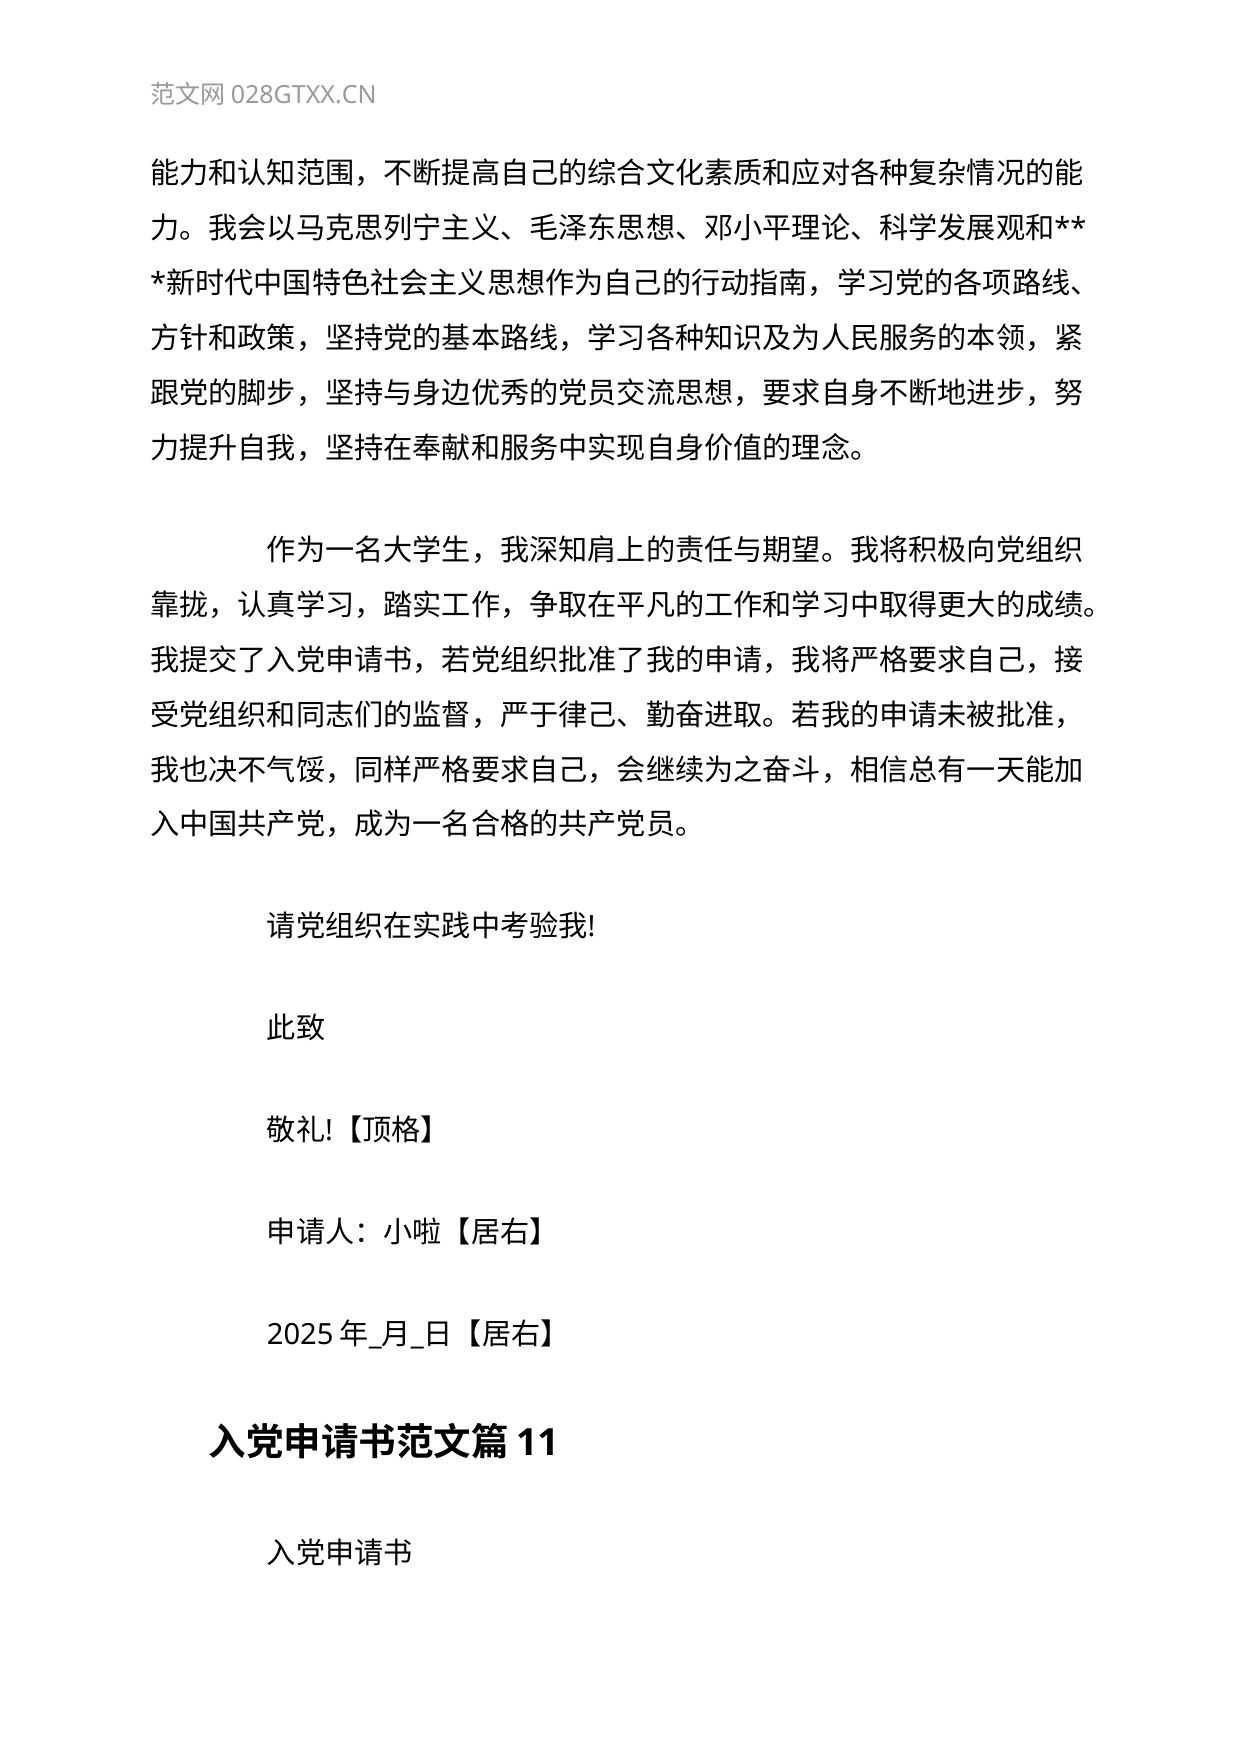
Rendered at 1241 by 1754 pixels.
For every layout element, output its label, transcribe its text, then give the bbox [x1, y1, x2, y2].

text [150, 150, 1090, 467]
text 此致 [150, 1005, 1090, 1047]
text 请党组织在实践中考验我! [150, 903, 1090, 945]
text 2025年_月_日【居右】 [150, 1310, 1090, 1353]
text 作为一名大学生，我深知肩上的责任与期望。我将积极向党组织靠拢，认真学习，踏实工作，争取在平凡的工作和学习中取得更大的成绩。我提交了入党申请书，若党组织批准了我的申请，我将严格要求自己，接受党组织和同志们的监督，严于律己、勤奋进取。若我的申请未被批准，我也决不气馁，同样严格要求自己，会继续为之奋斗，相信总有一天能加入中国共产党，成为一名合格的共产党员。 [150, 526, 1090, 843]
text 申请人：小啦【居右】 [150, 1208, 1090, 1251]
text 入党申请书范文篇11 [150, 1412, 1090, 1467]
text 敬礼!【顶格】 [150, 1106, 1090, 1149]
text 入党申请书 [150, 1530, 1090, 1572]
